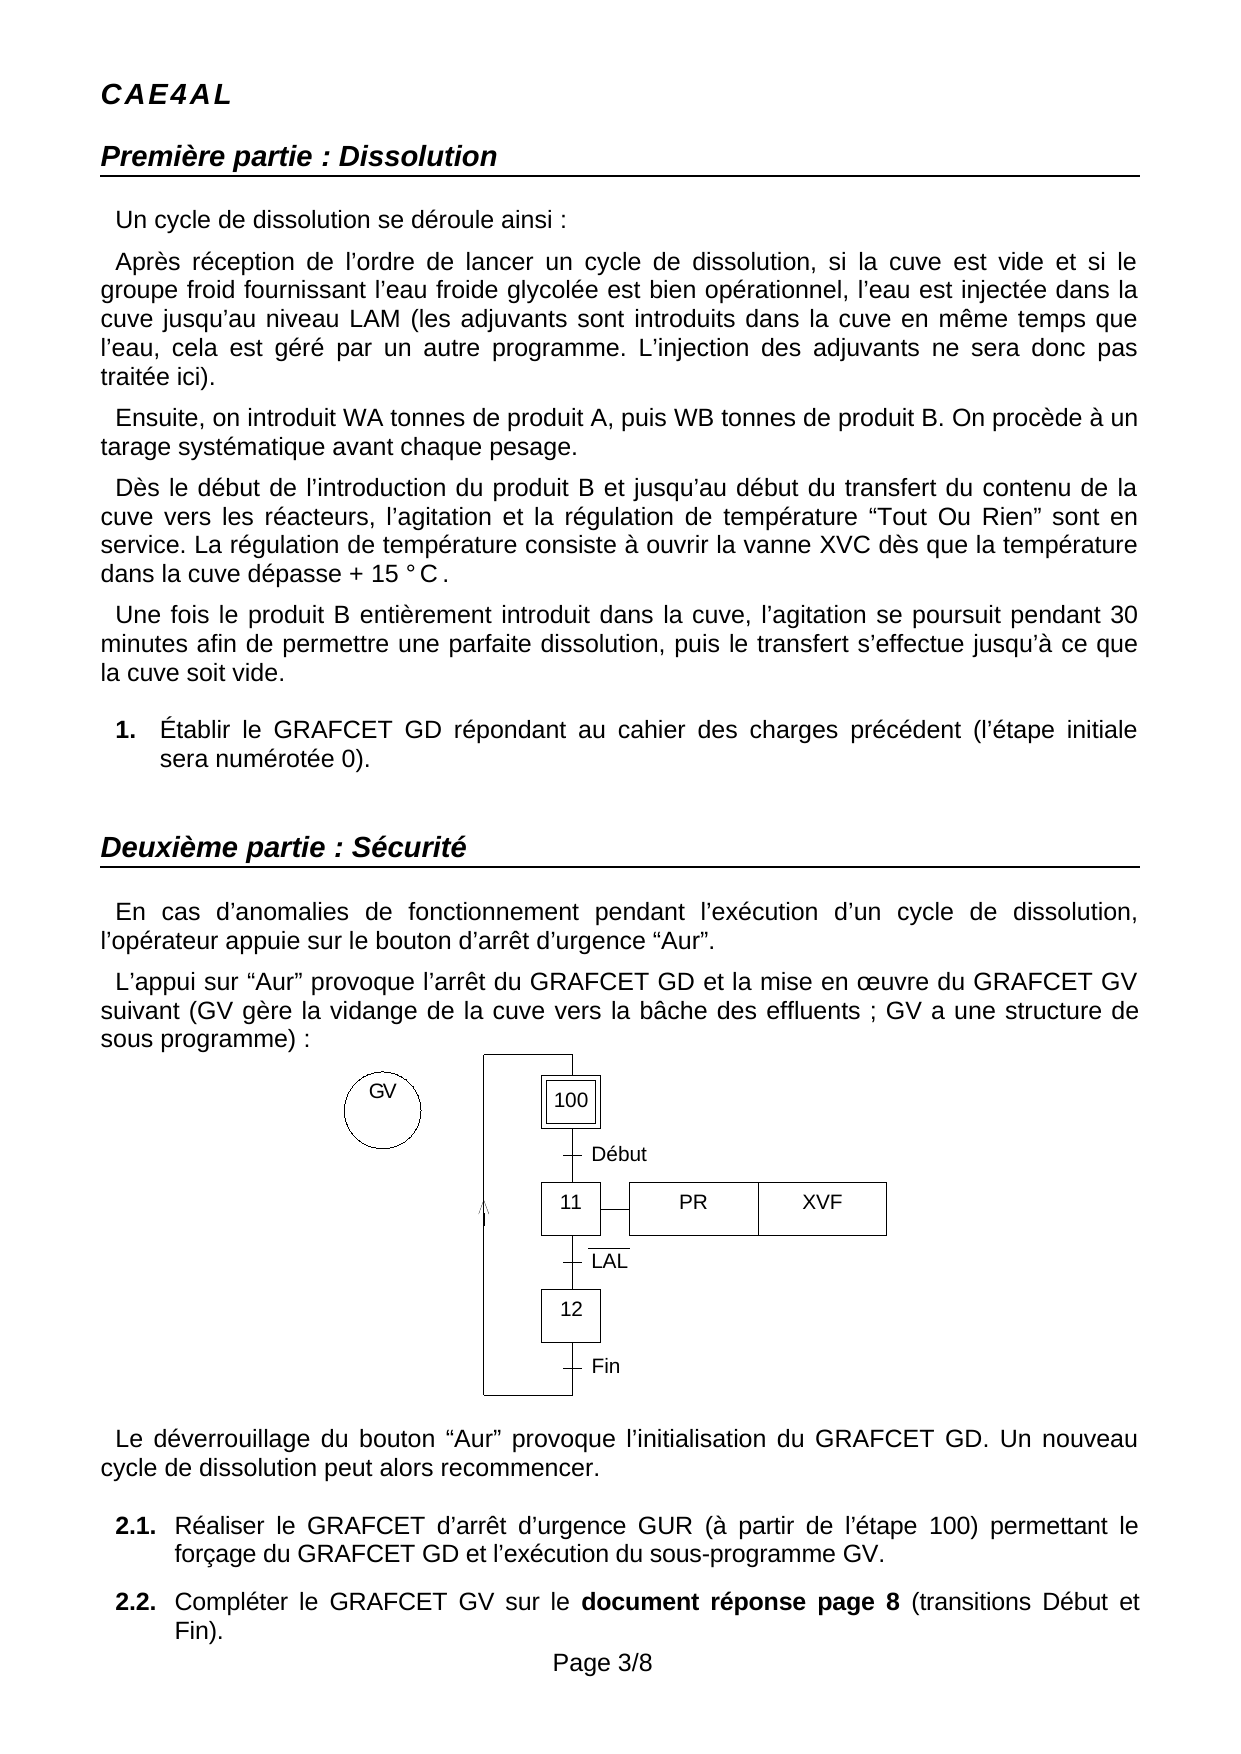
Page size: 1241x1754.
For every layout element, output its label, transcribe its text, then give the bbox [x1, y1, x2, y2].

text L’appui sur “Aur” provoque l’arrêt du GRAFCET GD et la mise en œuvre du GRAFCET GV suivant (GV gère la vidange de la cuve vers la bâche des effluents ; GV a une structure de sous programme) : [100, 967, 1140, 1053]
text Une fois le produit B entièrement introduit dans la cuve, l’agitation se poursuit pendant 30 minutes afin de permettre une parfaite dissolution, puis le transfert s’effectue jusqu’à ce que la cuve soit vide. [100, 601, 1140, 687]
text 2.1. Réaliser le GRAFCET d’arrêt d’urgence GUR (à partir de l’étape 100) permettant le forçage du GRAFCET GD et l’exécution du sous-programme GV. [115, 1511, 1140, 1568]
list Compléter le GRAFCET GV sur le document réponse page 8 (transitions Début et Fin). [115, 1587, 1140, 1645]
text Première partie : Dissolution [100, 139, 1140, 175]
text Ensuite, on introduit WA tonnes de produit A, puis WB tonnes de produit B. On procède à un tarage systématique avant chaque pesage. [100, 403, 1140, 461]
text Après réception de l’ordre de lancer un cycle de dissolution, si la cuve est vide et si le groupe froid fournissant l’eau froide glycolée est bien opérationnel, l’eau est injectée dans la cuve jusqu’au niveau LAM (les adjuvants sont introduits dans la cuve en même temps que l’eau, cela est géré par un autre programme. L’injection des adjuvants ne sera donc pas traitée ici). [100, 247, 1140, 391]
text Un cycle de dissolution se déroule ainsi : [100, 206, 1140, 234]
list Établir le GRAFCET GD répondant au cahier des charges précédent (l’étape initiale sera numérotée 0). [115, 716, 1140, 773]
text Deuxième partie : Sécurité [100, 831, 1140, 866]
text En cas d’anomalies de fonctionnement pendant l’exécution d’un cycle de dissolution, l’opérateur appuie sur le bouton d’arrêt d’urgence “Aur”. [100, 897, 1140, 954]
text Le déverrouillage du bouton “Aur” provoque l’initialisation du GRAFCET GD. Un nouveau cycle de dissolution peut alors recommencer. [100, 1424, 1140, 1482]
text Dès le début de l’introduction du produit B et jusqu’au début du transfert du contenu de la cuve vers les réacteurs, l’agitation et la régulation de température “Tout Ou Rien” sont en service. La régulation de température consiste à ouvrir la vanne XVC dès que la température dans la cuve dépasse + 15 °C. [100, 473, 1140, 588]
